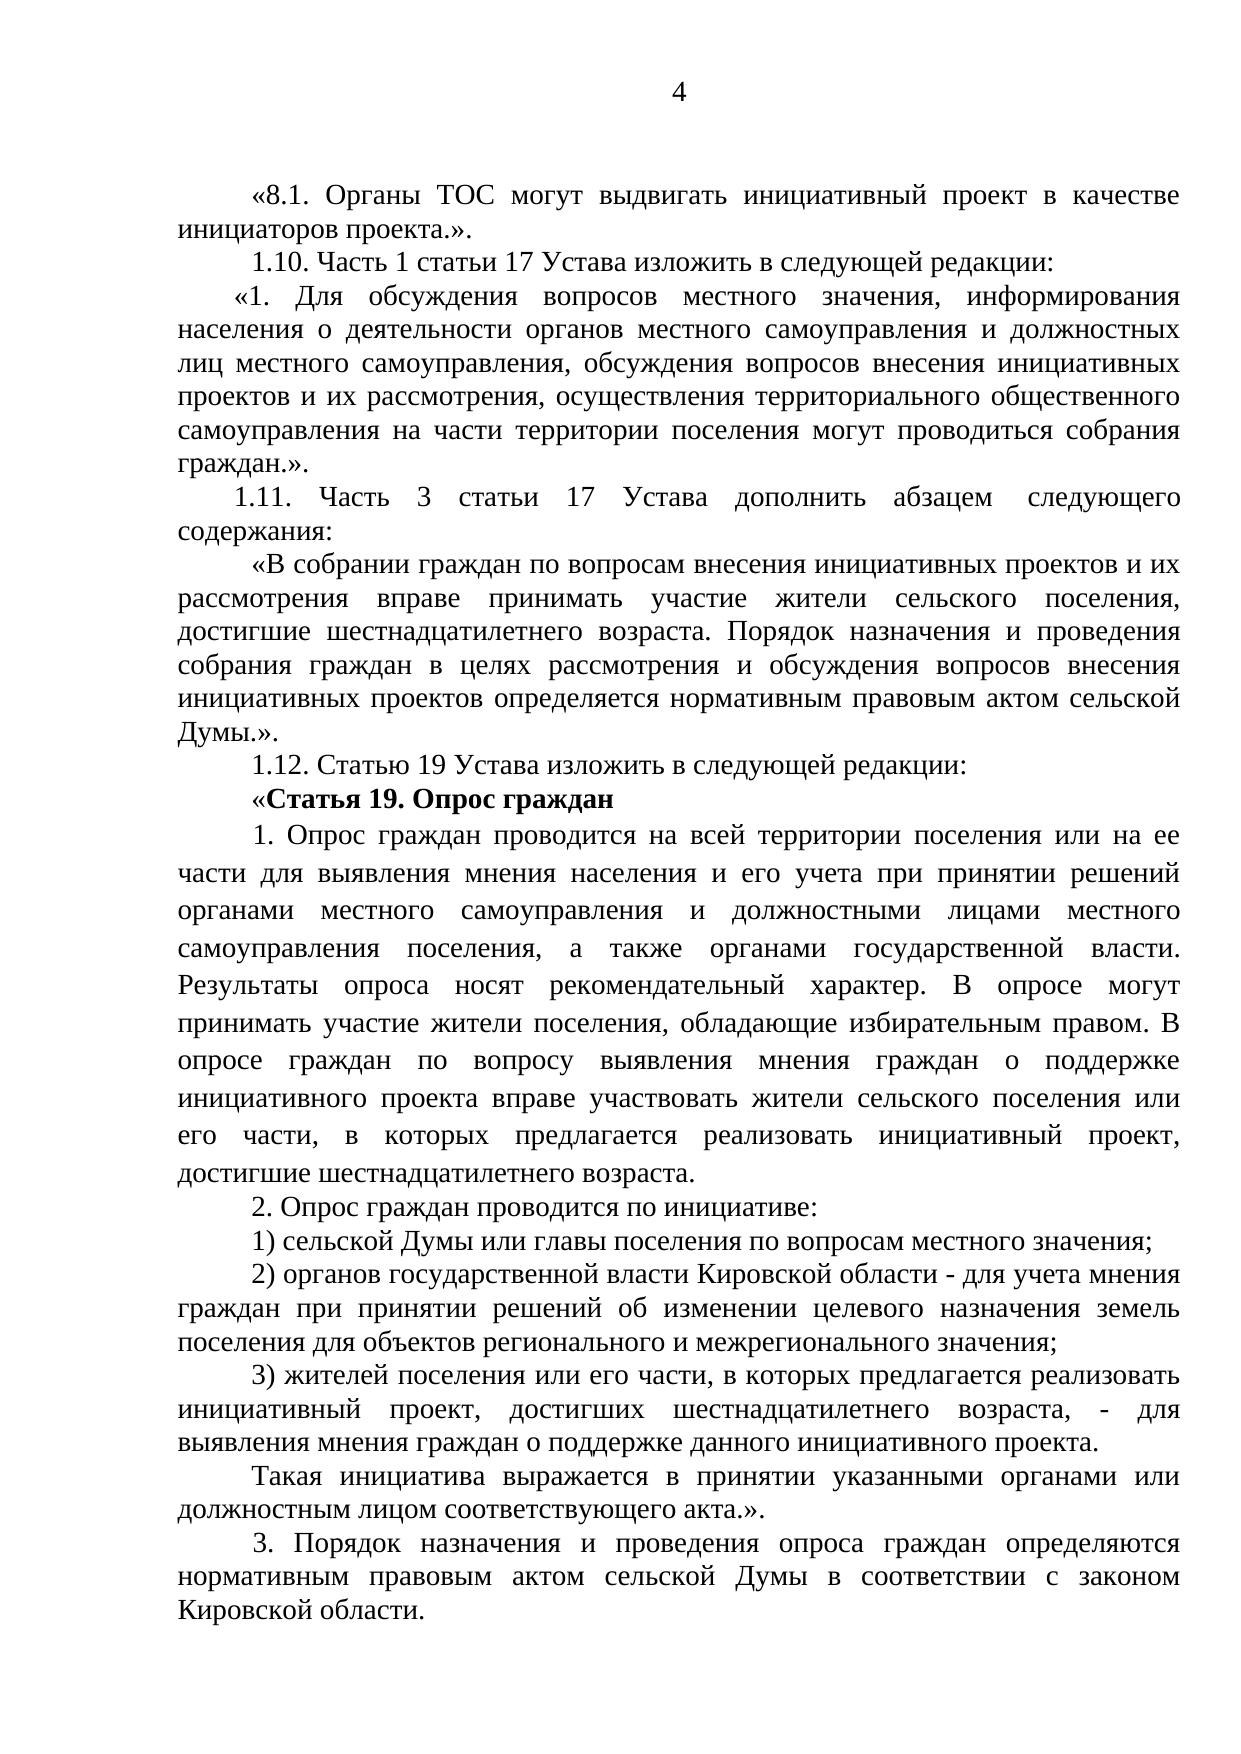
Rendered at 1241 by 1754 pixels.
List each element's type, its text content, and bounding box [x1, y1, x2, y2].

text 2. Опрос граждан проводится по инициативе: [177, 1189, 1181, 1223]
text Такая инициатива выражается в принятии указанными органами или должностным лицом соответствующего акта.». [177, 1458, 1181, 1525]
text 1.11. Часть 3 статьи 17 Устава дополнить абзацем следующего содержания: [177, 479, 1181, 546]
text 2) органов государственной власти Кировской области - для учета мнения граждан при принятии решений об изменении целевого назначения земель поселения для объектов регионального и межрегионального значения; [177, 1257, 1181, 1357]
text 1.12. Статью 19 Устава изложить в следующей редакции: [177, 747, 1181, 781]
list 1. Опрос граждан проводится на всей территории поселения или на ее части для выявления мнения населения и его учета при принятии решений органами местного самоуправления и должностными лицами местного самоуправления поселения, а также органами государственной власти. Результаты опроса носят рекомендательный характер. В опросе могут принимать участие жители поселения, обладающие избирательным правом. В опросе граждан по вопросу выявления мнения граждан о поддержке инициативного проекта вправе участвовать жители сельского поселения или его части, в которых предлагается реализовать инициативный проект, достигшие шестнадцатилетнего возраста. [177, 814, 1181, 1189]
text 1.10. Часть 1 статьи 17 Устава изложить в следующей редакции: [177, 244, 1181, 278]
text 3) жителей поселения или его части, в которых предлагается реализовать инициативный проект, достигших шестнадцатилетнего возраста, - для выявления мнения граждан о поддержке данного инициативного проекта. [177, 1357, 1181, 1458]
text «В собрании граждан по вопросам внесения инициативных проектов и их рассмотрения вправе принимать участие жители сельского поселения, достигшие шестнадцатилетнего возраста. Порядок назначения и проведения собрания граждан в целях рассмотрения и обсуждения вопросов внесения инициативных проектов определяется нормативным правовым актом сельской Думы.». [177, 546, 1181, 747]
text «1. Для обсуждения вопросов местного значения, информирования населения о деятельности органов местного самоуправления и должностных лиц местного самоуправления, обсуждения вопросов внесения инициативных проектов и их рассмотрения, осуществления территориального общественного самоуправления на части территории поселения могут проводиться собрания граждан.». [177, 278, 1181, 479]
list 3. Порядок назначения и проведения опроса граждан определяются нормативным правовым актом сельской Думы в соответствии с законом Кировской области. [177, 1525, 1181, 1626]
text «8.1. Органы ТОС могут выдвигать инициативный проект в качестве инициаторов проекта.». [177, 177, 1181, 244]
text «Статья 19. Опрос граждан [177, 781, 1181, 814]
text 1) сельской Думы или главы поселения по вопросам местного значения; [177, 1223, 1181, 1257]
